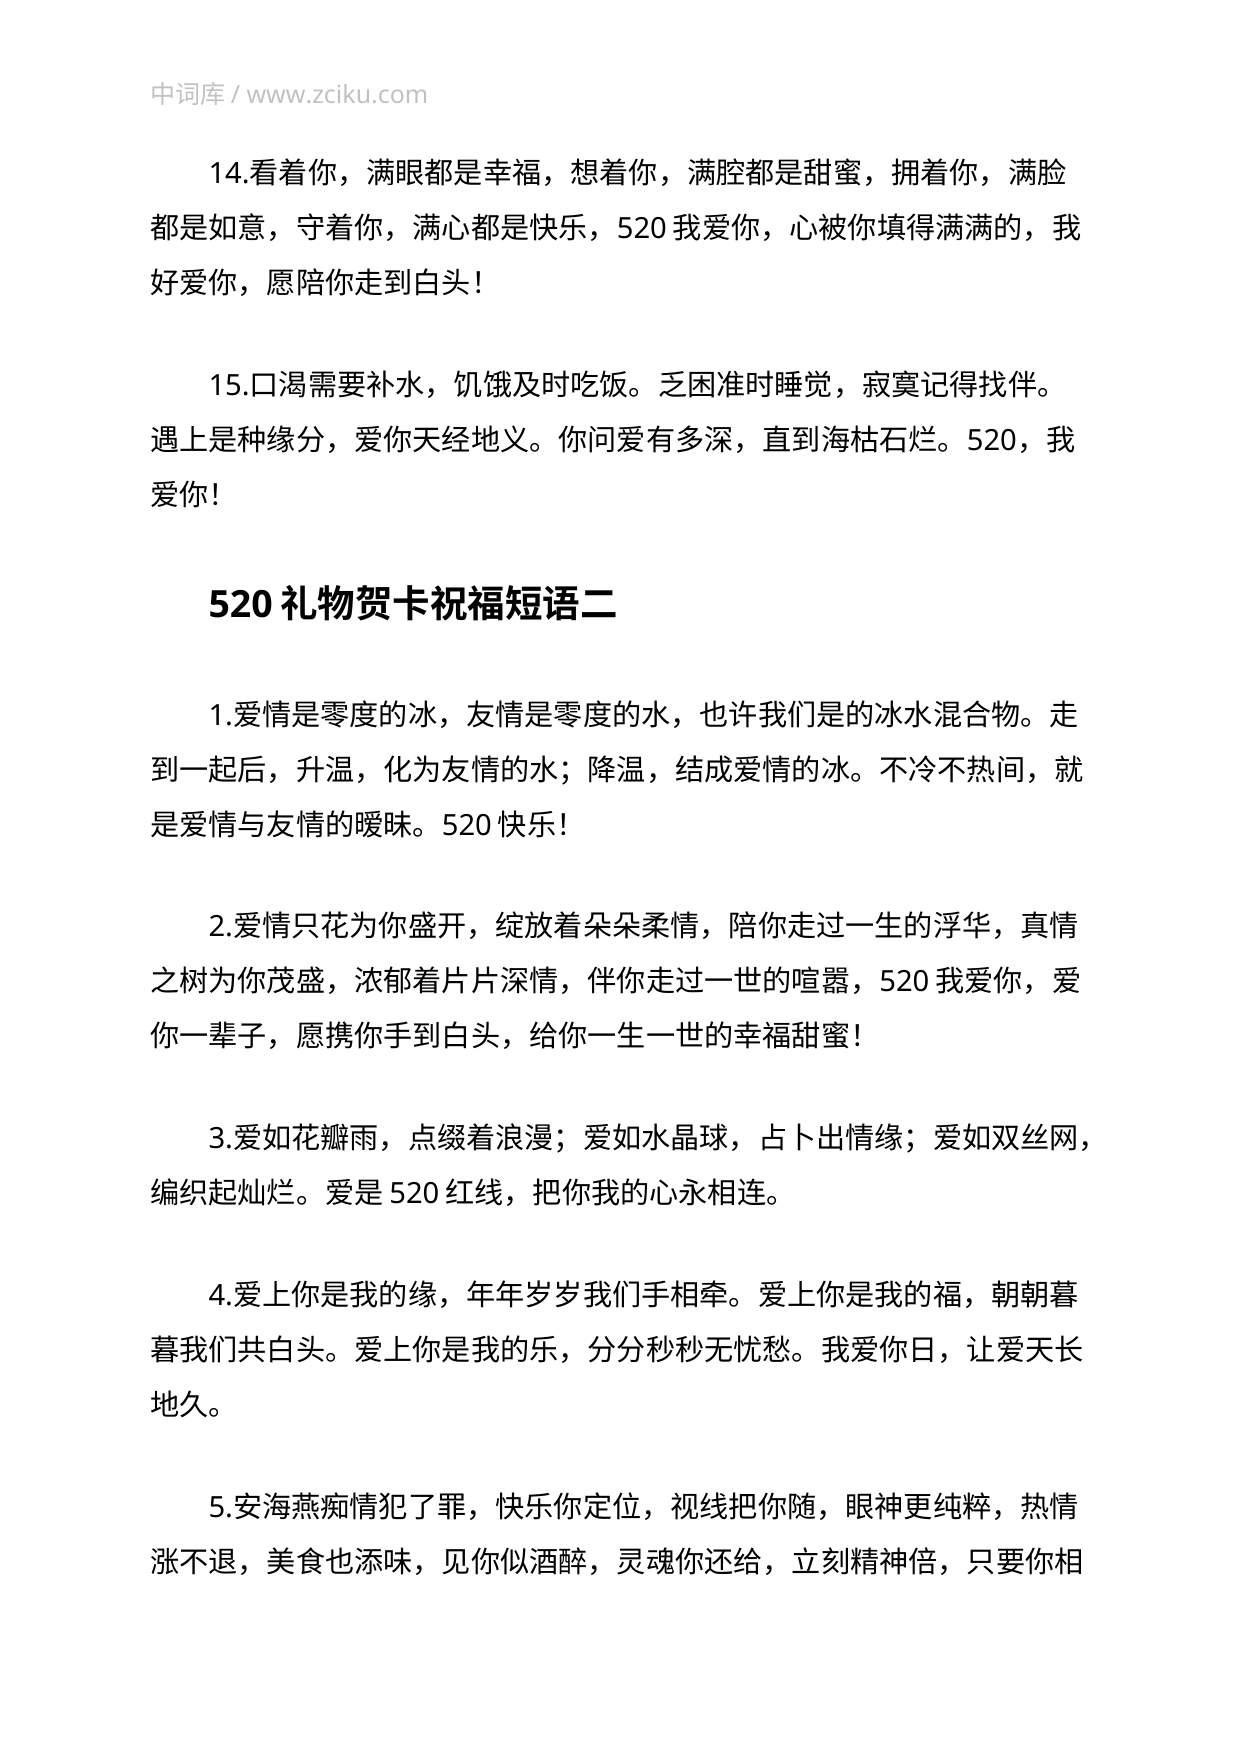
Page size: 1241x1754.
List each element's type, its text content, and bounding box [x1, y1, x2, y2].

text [150, 1483, 1090, 1581]
text 1.爱情是零度的冰，友情是零度的水，也许我们是的冰水混合物。走到一起后，升温，化为友情的水；降温，结成爱情的冰。不冷不热间，就是爱情与友情的暧昧。520快乐！ [150, 691, 1090, 843]
text 14.看着你，满眼都是幸福，想着你，满腔都是甜蜜，拥着你，满脸都是如意，守着你，满心都是快乐，520我爱你，心被你填得满满的，我好爱你，愿陪你走到白头！ [150, 150, 1090, 302]
text 4.爱上你是我的缘，年年岁岁我们手相牵。爱上你是我的福，朝朝暮暮我们共白头。爱上你是我的乐，分分秒秒无忧愁。我爱你日，让爱天长地久。 [150, 1272, 1090, 1424]
text 15.口渴需要补水，饥饿及时吃饭。乏困准时睡觉，寂寞记得找伴。遇上是种缘分，爱你天经地义。你问爱有多深，直到海枯石烂。520，我爱你！ [150, 362, 1090, 514]
text 520礼物贺卡祝福短语二 [150, 573, 1090, 628]
text 3.爱如花瓣雨，点缀着浪漫；爱如水晶球，占卜出情缘；爱如双丝网，编织起灿烂。爱是520红线，把你我的心永相连。 [150, 1115, 1090, 1212]
text 2.爱情只花为你盛开，绽放着朵朵柔情，陪你走过一生的浮华，真情之树为你茂盛，浓郁着片片深情，伴你走过一世的喧嚣，520我爱你，爱你一辈子，愿携你手到白头，给你一生一世的幸福甜蜜！ [150, 903, 1090, 1055]
